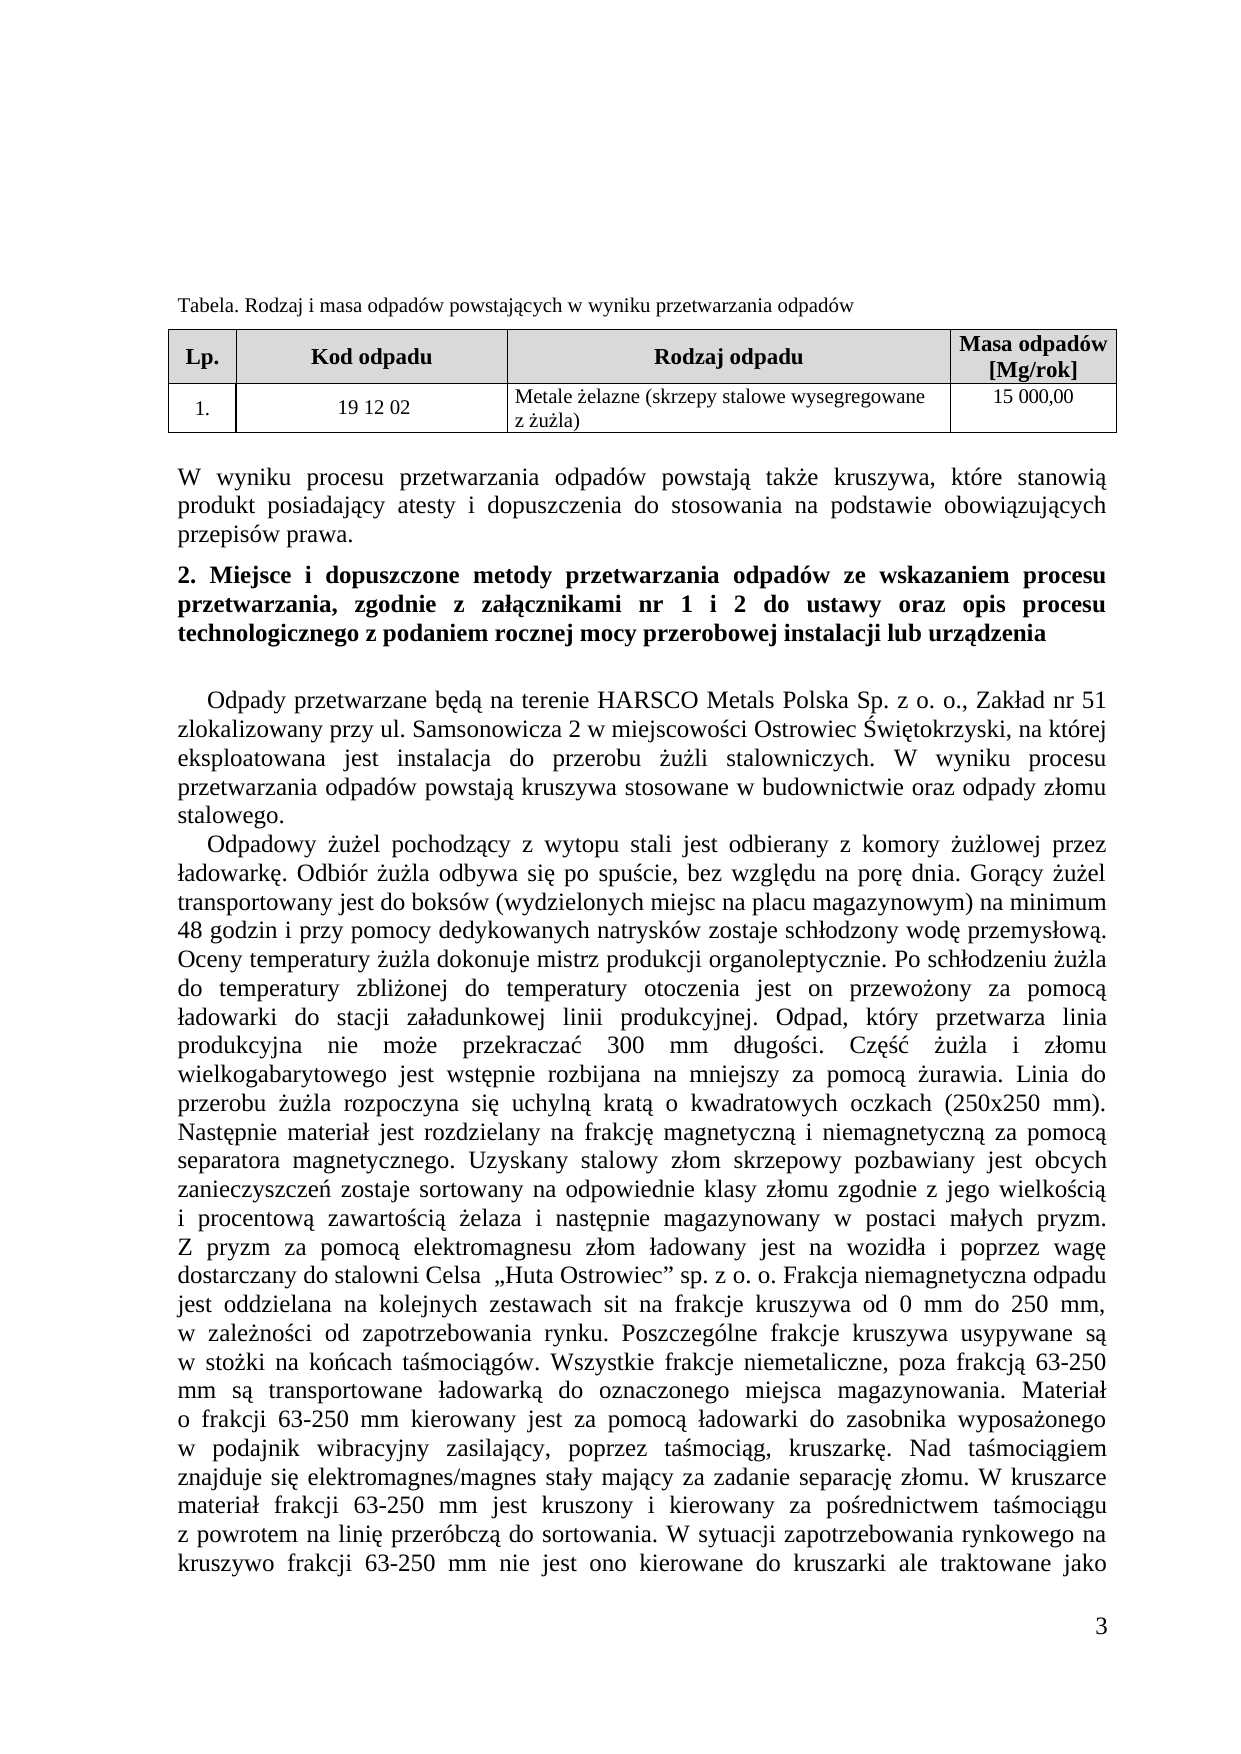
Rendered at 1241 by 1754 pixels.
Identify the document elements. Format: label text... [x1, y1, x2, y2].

table_header Lp. [169, 330, 236, 383]
table_header Rodzaj odpadu [508, 330, 950, 383]
list 2. Miejsce i dopuszczone metody przetwarzania odpadów ze wskazaniem procesu przetwarzania, zgodnie z załącznikami nr 1 i 2 do ustawy oraz opis procesu technologicznego z podaniem rocznej mocy przerobowej instalacji lub urządzenia [177, 561, 1107, 647]
text Tabela. Rodzaj i masa odpadów powstających w wyniku przetwarzania odpadów [177, 293, 1093, 317]
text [177, 829, 1107, 1577]
table_cell 1. [169, 384, 235, 432]
table_header Masa odpadów [Mg/rok] [951, 330, 1116, 383]
list W wyniku procesu przetwarzania odpadów powstają także kruszywa, które stanowią produkt posiadający atesty i dopuszczenia do stosowania na podstawie obowiązujących przepisów prawa. [177, 462, 1107, 548]
table_header Kod odpadu [237, 330, 507, 383]
text Odpady przetwarzane będą na terenie HARSCO Metals Polska Sp. z o. o., Zakład nr 51 zlokalizowany przy ul. Samsonowicza 2 w miejscowości Ostrowiec Świętokrzyski, na której eksploatowana jest instalacja do przerobu żużli stalowniczych. W wyniku procesu przetwarzania odpadów powstają kruszywa stosowane w budownictwie oraz odpady złomu stalowego. [177, 686, 1107, 829]
table_cell Metale żelazne (skrzepy stalowe wysegregowane z żużla) [508, 384, 950, 432]
table_cell 15 000,00 [951, 384, 1116, 432]
table_cell 19 12 02 [237, 384, 507, 432]
